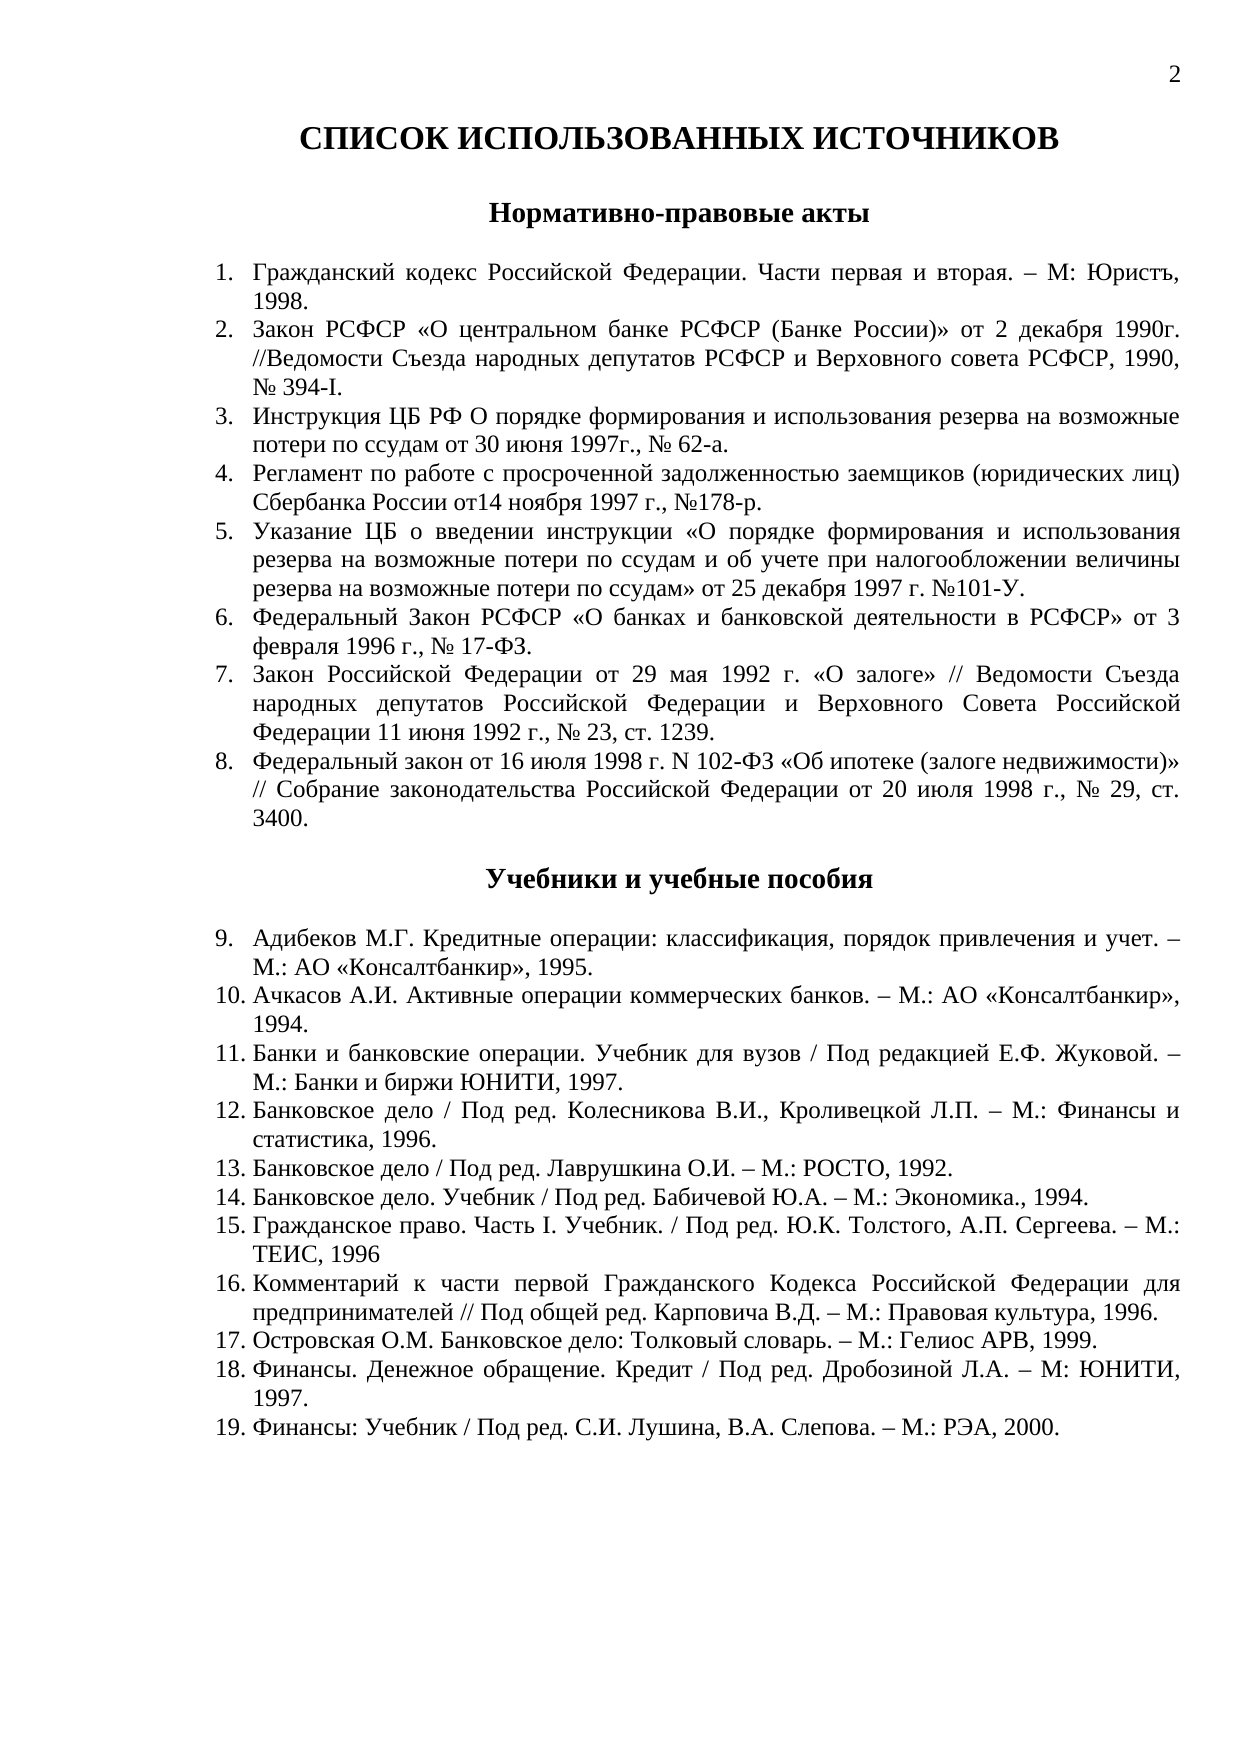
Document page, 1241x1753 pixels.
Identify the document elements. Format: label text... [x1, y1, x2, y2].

list Гражданское право. Часть I. Учебник. / Под ред. Ю.К. Толстого, А.П. Сергеева. – М.: ТЕИС, 1996 [215, 1211, 1181, 1268]
list Банковское дело. Учебник / Под ред. Бабичевой Ю.А. – М.: Экономика., 1994. [215, 1182, 1181, 1211]
list Федеральный закон от 16 июля 1998 г. N 102-ФЗ «Об ипотеке (залоге недвижимости)» // Собрание законодательства Российской Федерации от 20 июля 1998 г., № 29, ст. 3400. [215, 746, 1181, 832]
list Банки и банковские операции. Учебник для вузов / Под редакцией Е.Ф. Жуковой. – М.: Банки и биржи ЮНИТИ, 1997. [215, 1038, 1181, 1096]
list Банковское дело / Под ред. Лаврушкина О.И. – М.: РОСТО, 1992. [215, 1153, 1181, 1182]
list Банковское дело / Под ред. Колесникова В.И., Кроливецкой Л.П. – М.: Финансы и статистика, 1996. [215, 1096, 1181, 1153]
list Финансы: Учебник / Под ред. С.И. Лушина, В.А. Слепова. – М.: РЭА, 2000. [215, 1412, 1181, 1441]
list Адибеков М.Г. Кредитные операции: классификация, порядок привлечения и учет. – М.: АО «Консалтбанкир», 1995. [215, 923, 1181, 981]
list Закон Российской Федерации от 29 мая 1992 г. «О залоге» // Ведомости Съезда народных депутатов Российской Федерации и Верховного Совета Российской Федерации 11 июня 1992 г., № 23, ст. 1239. [215, 659, 1181, 746]
list Островская О.М. Банковское дело: Толковый словарь. – М.: Гелиос АРВ, 1999. [215, 1326, 1181, 1354]
subtitle Учебники и учебные пособия [177, 861, 1181, 894]
list Комментарий к части первой Гражданского Кодекса Российской Федерации для предпринимателей // Под общей ред. Карповича В.Д. – М.: Правовая культура, 1996. [215, 1268, 1181, 1326]
list Закон РСФСР «О центральном банке РСФСР (Банке России)» от 2 декабря 1990г. //Ведомости Съезда народных депутатов РСФСР и Верховного совета РСФСР, 1990, № 394-I. [215, 314, 1181, 401]
list Регламент по работе с просроченной задолженностью заемщиков (юридических лиц) Сбербанка России от14 ноября 1997 г., №178-р. [215, 458, 1181, 516]
list Ачкасов А.И. Активные операции коммерческих банков. – М.: АО «Консалтбанкир», 1994. [215, 981, 1181, 1038]
list Указание ЦБ о введении инструкции «О порядке формирования и использования резерва на возможные потери по ссудам и об учете при налогообложении величины резерва на возможные потери по ссудам» от 25 декабря 1997 г. №101-У. [215, 516, 1181, 602]
list Финансы. Денежное обращение. Кредит / Под ред. Дробозиной Л.А. – М: ЮНИТИ, 1997. [215, 1354, 1181, 1412]
list Инструкция ЦБ РФ О порядке формирования и использования резерва на возможные потери по ссудам от 30 июня 1997г., № 62-а. [215, 401, 1181, 458]
list Федеральный Закон РСФСР «О банках и банковской деятельности в РСФСР» от 3 февраля 1996 г., № 17-ФЗ. [215, 602, 1181, 659]
subtitle Нормативно-правовые акты [177, 195, 1181, 228]
text Список использованных источников [177, 118, 1181, 156]
list Гражданский кодекс Российской Федерации. Части первая и вторая. – М: Юристъ, 1998. [215, 257, 1181, 314]
